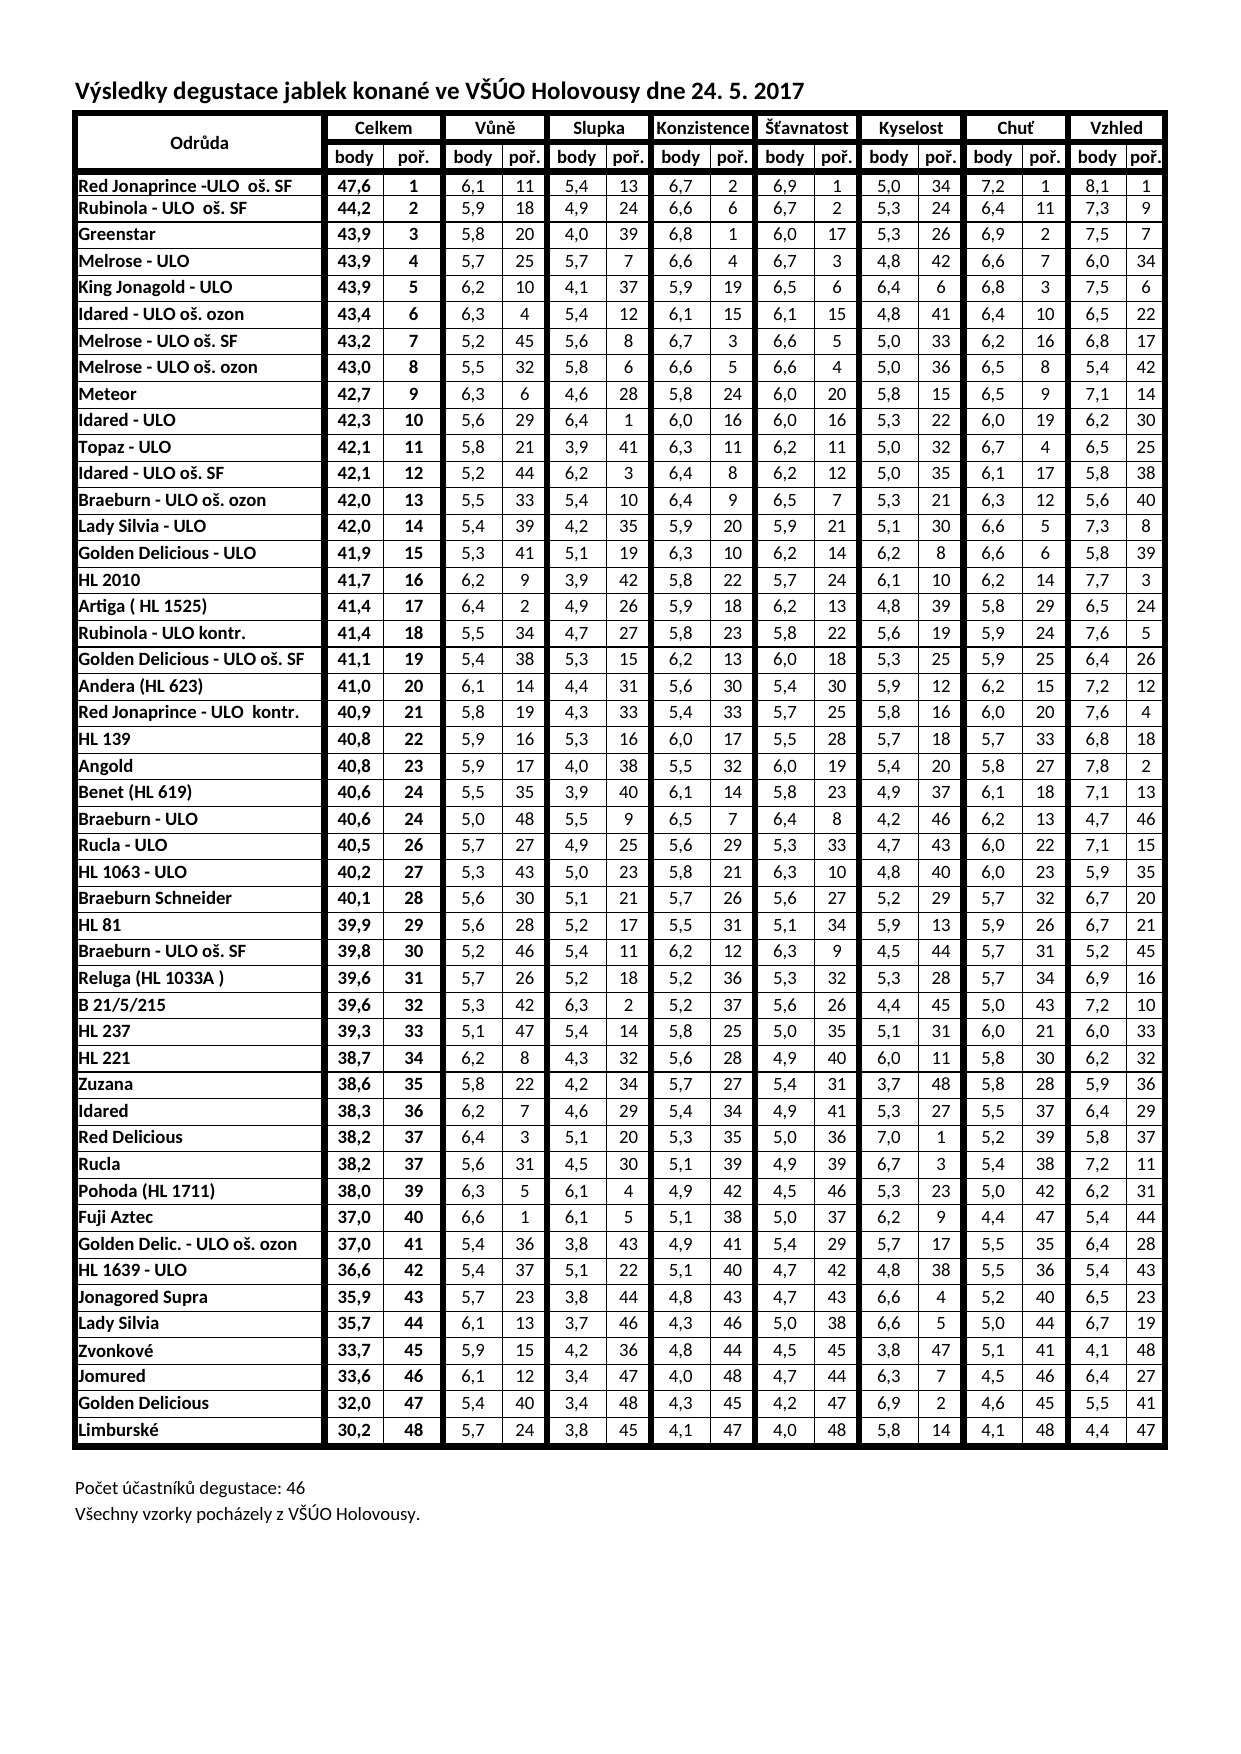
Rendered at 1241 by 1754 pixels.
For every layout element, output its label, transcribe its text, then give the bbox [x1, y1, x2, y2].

table_cell 5,2 [967, 1126, 1022, 1151]
table_cell 25 [1127, 435, 1162, 461]
table_cell 5,9 [1071, 1073, 1126, 1098]
table_cell 6,7 [1071, 1312, 1126, 1337]
table_cell 26 [1023, 913, 1065, 939]
table_cell 4,9 [862, 780, 918, 806]
table_cell 43,9 [328, 249, 383, 274]
table_cell poř. [919, 145, 960, 168]
table_cell 32 [815, 966, 856, 992]
table_cell 16 [1023, 329, 1065, 354]
table_cell 11 [503, 175, 544, 195]
table_cell 5,8 [1071, 462, 1126, 487]
table_cell 17 [1127, 329, 1162, 354]
table_cell 15 [1023, 674, 1065, 699]
table_cell 25 [711, 1019, 752, 1045]
table_cell 5,1 [550, 887, 606, 912]
table_cell 18 [711, 594, 752, 620]
table_cell 4,8 [862, 1259, 918, 1284]
table_cell 5,0 [862, 462, 918, 487]
table_cell 39 [384, 1179, 440, 1204]
table_cell 46 [919, 807, 960, 832]
table_cell 41 [1023, 1338, 1065, 1364]
table_cell 5,5 [758, 727, 814, 753]
table_cell 14 [919, 1418, 960, 1443]
table_cell poř. [607, 145, 648, 168]
table_cell 38,7 [328, 1046, 383, 1071]
table_cell 40,5 [328, 834, 383, 859]
table_cell 39 [1023, 1126, 1065, 1151]
table_cell 5,7 [550, 249, 606, 274]
table_cell 35 [815, 1019, 856, 1045]
table_cell 19 [384, 648, 440, 673]
table_cell 6,7 [967, 435, 1022, 461]
table_cell 5,5 [446, 621, 502, 646]
table_cell 12 [503, 1365, 544, 1390]
table_cell 25 [815, 701, 856, 726]
table_cell 11 [919, 1046, 960, 1071]
table_cell 22 [384, 727, 440, 753]
table_cell 48 [1023, 1418, 1065, 1443]
table_cell 26 [607, 594, 648, 620]
table_cell 24 [919, 196, 960, 221]
table_cell 6,6 [967, 541, 1022, 567]
table_cell 47 [1127, 1418, 1162, 1443]
table_cell 13 [1127, 780, 1162, 806]
table_cell 6,3 [862, 1365, 918, 1390]
table_cell 5,8 [758, 780, 814, 806]
table_cell 5,4 [1071, 1205, 1126, 1231]
table_cell 6,1 [862, 568, 918, 593]
table_cell poř. [1127, 145, 1162, 168]
table_cell Jonagored Supra [78, 1285, 321, 1311]
table_cell 28 [919, 966, 960, 992]
table_cell 20 [711, 515, 752, 540]
table_cell 6,3 [446, 302, 502, 328]
table_cell 21 [503, 435, 544, 461]
table_cell 3,8 [550, 1232, 606, 1257]
table_cell 5,8 [967, 754, 1022, 779]
table_cell 5,6 [654, 1046, 710, 1071]
table_cell 23 [919, 1179, 960, 1204]
table_cell 6,2 [758, 435, 814, 461]
table_cell 5,4 [967, 1152, 1022, 1178]
table_cell 6,6 [862, 1312, 918, 1337]
table_cell 16 [503, 727, 544, 753]
table_cell Idared - ULO [78, 409, 321, 434]
table_cell 5,5 [967, 1259, 1022, 1284]
table_cell 6,6 [654, 249, 710, 274]
table_cell 30 [711, 674, 752, 699]
table_cell 18 [1023, 780, 1065, 806]
table_cell 5,2 [1071, 940, 1126, 965]
table_cell 6,2 [967, 329, 1022, 354]
table_cell 35 [384, 1073, 440, 1098]
table_cell 28 [607, 382, 648, 407]
table_cell 7 [384, 329, 440, 354]
table_cell 33 [919, 329, 960, 354]
table_cell 9 [607, 807, 648, 832]
table_cell 42 [711, 1179, 752, 1204]
table_cell 36 [607, 1338, 648, 1364]
table_cell 21 [815, 515, 856, 540]
table_cell 19 [607, 541, 648, 567]
table_cell 4,4 [967, 1205, 1022, 1231]
table_cell 5,8 [654, 621, 710, 646]
table_cell 22 [503, 1073, 544, 1098]
table_cell 6,2 [654, 940, 710, 965]
table_cell 1 [919, 1126, 960, 1151]
table_cell 16 [384, 568, 440, 593]
table_cell 6,8 [1071, 727, 1126, 753]
table_cell 6,2 [1071, 1046, 1126, 1071]
table_cell 38 [711, 1205, 752, 1231]
table_cell 4,9 [758, 1152, 814, 1178]
table_cell Jomured [78, 1365, 321, 1390]
table_cell 5 [919, 1312, 960, 1337]
table_cell body [967, 145, 1022, 168]
table_cell Red Jonaprince -ULO oš. SF [78, 175, 321, 195]
table_cell 1 [503, 1205, 544, 1231]
table_cell 46 [384, 1365, 440, 1390]
table_cell 12 [1127, 674, 1162, 699]
table_cell 27 [711, 1073, 752, 1098]
table_cell 11 [815, 435, 856, 461]
table_cell 24 [711, 382, 752, 407]
table_cell 6,5 [654, 807, 710, 832]
table_cell 27 [919, 1099, 960, 1124]
table_cell 32 [1127, 1046, 1162, 1071]
table_cell 42 [919, 249, 960, 274]
table_cell 7,2 [967, 175, 1022, 195]
table_cell 41 [919, 302, 960, 328]
table_cell 25 [607, 834, 648, 859]
table_cell 40 [1023, 1285, 1065, 1311]
table_cell 5 [1127, 621, 1162, 646]
table_cell 3 [1127, 568, 1162, 593]
table_cell 31 [503, 1152, 544, 1178]
table_cell 5,6 [550, 329, 606, 354]
table_cell 10 [711, 541, 752, 567]
table_cell Artiga ( HL 1525) [78, 594, 321, 620]
table_cell 6,2 [967, 674, 1022, 699]
table_cell 7,1 [1071, 780, 1126, 806]
table_cell 48 [607, 1391, 648, 1417]
table_cell 34 [1127, 249, 1162, 274]
table_cell 25 [503, 249, 544, 274]
table_cell 6,4 [1071, 648, 1126, 673]
table_cell 4,2 [758, 1391, 814, 1417]
table_cell 5,3 [446, 541, 502, 567]
table_cell poř. [815, 145, 856, 168]
table_cell 39 [919, 594, 960, 620]
table_cell 5,3 [862, 966, 918, 992]
table_cell 5,7 [446, 1418, 502, 1443]
table_cell 12 [815, 462, 856, 487]
table_cell 5,3 [862, 648, 918, 673]
table_cell 46 [607, 1312, 648, 1337]
table_cell 21 [1023, 1019, 1065, 1045]
table_cell 38,2 [328, 1152, 383, 1178]
table_cell Golden Delicious [78, 1391, 321, 1417]
table_cell 7 [503, 1099, 544, 1124]
table_cell 44 [607, 1285, 648, 1311]
table_cell 5,9 [862, 913, 918, 939]
table_cell 7,5 [1071, 276, 1126, 301]
table_cell 4 [384, 249, 440, 274]
table_cell 6,3 [758, 940, 814, 965]
table_cell 6,2 [758, 541, 814, 567]
table_cell 6,0 [967, 409, 1022, 434]
table_cell 40,6 [328, 780, 383, 806]
table_cell 4,1 [654, 1418, 710, 1443]
table_cell 35 [1023, 1232, 1065, 1257]
table_cell 29 [919, 887, 960, 912]
table_cell 3 [1023, 276, 1065, 301]
table_cell 13 [1023, 807, 1065, 832]
table_cell 5 [607, 1205, 648, 1231]
table_cell 5,0 [862, 175, 918, 195]
table_cell 43,9 [328, 276, 383, 301]
table_cell 39,8 [328, 940, 383, 965]
table_cell 7,6 [1071, 701, 1126, 726]
table_cell 6,1 [967, 462, 1022, 487]
table_cell 6,5 [967, 382, 1022, 407]
table_cell 26 [384, 834, 440, 859]
table_cell 42,7 [328, 382, 383, 407]
table_cell 14 [384, 515, 440, 540]
table_cell 4,2 [550, 515, 606, 540]
table_cell 35 [711, 1126, 752, 1151]
table_cell 18 [503, 196, 544, 221]
table_cell 42,0 [328, 515, 383, 540]
table_cell 6,0 [654, 727, 710, 753]
table_cell 5,1 [758, 913, 814, 939]
table_cell 5,9 [967, 913, 1022, 939]
table_cell 10 [384, 409, 440, 434]
table_cell 6,0 [758, 648, 814, 673]
table_cell 3 [607, 462, 648, 487]
table_cell 8 [815, 807, 856, 832]
table_cell 33 [815, 834, 856, 859]
table_cell 42,1 [328, 462, 383, 487]
table_cell 5,3 [654, 1126, 710, 1151]
table_cell 23 [384, 754, 440, 779]
table_cell 5,5 [654, 913, 710, 939]
table_cell 21 [607, 887, 648, 912]
table_cell 47 [711, 1418, 752, 1443]
table_cell 6,3 [446, 382, 502, 407]
table_cell 33 [384, 1019, 440, 1045]
table_cell 33 [503, 488, 544, 514]
table_cell 39,3 [328, 1019, 383, 1045]
table_cell 48 [711, 1365, 752, 1390]
table_cell 6,1 [446, 1365, 502, 1390]
table_cell 5,9 [758, 515, 814, 540]
table_cell 9 [815, 940, 856, 965]
table_cell 5,4 [550, 940, 606, 965]
table_cell 30 [384, 940, 440, 965]
table_cell 12 [711, 940, 752, 965]
table_cell 22 [711, 568, 752, 593]
table_cell 38 [1127, 462, 1162, 487]
table_cell 6,1 [550, 1179, 606, 1204]
table_cell Rucla [78, 1152, 321, 1178]
table_cell Melrose - ULO oš. SF [78, 329, 321, 354]
table_cell 7,7 [1071, 568, 1126, 593]
table_cell 4 [503, 302, 544, 328]
table_cell 7,1 [1071, 382, 1126, 407]
table_cell 43 [919, 834, 960, 859]
table_cell 4,3 [654, 1312, 710, 1337]
table_cell 3 [711, 329, 752, 354]
table_cell 5,1 [550, 541, 606, 567]
table_cell 23 [503, 1285, 544, 1311]
table_cell 37 [607, 276, 648, 301]
table_cell 1 [1023, 175, 1065, 195]
table_cell 31 [815, 1073, 856, 1098]
table_cell Zuzana [78, 1073, 321, 1098]
table_cell 4 [711, 249, 752, 274]
table_cell 9 [919, 1205, 960, 1231]
table_cell 30 [815, 674, 856, 699]
table_cell 36,6 [328, 1259, 383, 1284]
table_cell 38 [1023, 1152, 1065, 1178]
table_cell 34 [503, 621, 544, 646]
table_cell 5,8 [967, 1046, 1022, 1071]
table_cell Braeburn - ULO oš. ozon [78, 488, 321, 514]
table_cell 37 [503, 1259, 544, 1284]
table_cell 5,0 [758, 1126, 814, 1151]
table_cell HL 139 [78, 727, 321, 753]
table_cell 41,4 [328, 594, 383, 620]
table_cell Fuji Aztec [78, 1205, 321, 1231]
table_cell 28 [815, 727, 856, 753]
table_cell 6,0 [654, 409, 710, 434]
table_cell 5,4 [654, 701, 710, 726]
table_cell 5,7 [446, 249, 502, 274]
table_cell 34 [919, 175, 960, 195]
table_cell 44,2 [328, 196, 383, 221]
table_cell 24 [815, 568, 856, 593]
table_cell Rubinola - ULO oš. SF [78, 196, 321, 221]
table_cell 6,2 [446, 276, 502, 301]
table_cell 37 [1023, 1099, 1065, 1124]
table_cell Braeburn - ULO oš. SF [78, 940, 321, 965]
table_cell 5,3 [862, 196, 918, 221]
table_cell 1 [711, 223, 752, 248]
table_cell 4,7 [862, 834, 918, 859]
table_cell 5,8 [967, 1073, 1022, 1098]
table_cell 5,1 [654, 1205, 710, 1231]
table_cell 6,6 [654, 196, 710, 221]
table_cell 40 [607, 780, 648, 806]
table_cell Braeburn - ULO [78, 807, 321, 832]
table_cell 4,4 [862, 993, 918, 1018]
table_cell 4,1 [550, 276, 606, 301]
table_cell 47,6 [328, 175, 383, 195]
table_cell 7 [607, 249, 648, 274]
table_cell 11 [384, 435, 440, 461]
table_cell 4,2 [862, 807, 918, 832]
table_cell 47 [607, 1365, 648, 1390]
table_cell 5,8 [654, 1019, 710, 1045]
table_cell 24 [384, 807, 440, 832]
table_header Konzistence [654, 116, 752, 139]
table_cell 5,9 [967, 648, 1022, 673]
table_cell 17 [503, 754, 544, 779]
table_cell 36 [711, 966, 752, 992]
table_cell 6,7 [1071, 887, 1126, 912]
table_cell 5,4 [446, 648, 502, 673]
table_cell 5,0 [862, 435, 918, 461]
table_cell 42 [815, 1259, 856, 1284]
table_cell 8 [711, 462, 752, 487]
table_cell 6,5 [1071, 435, 1126, 461]
table_cell 29 [711, 834, 752, 859]
table_cell 5,8 [654, 860, 710, 886]
table_cell 24 [384, 780, 440, 806]
table_cell 7 [711, 807, 752, 832]
table_cell 13 [607, 175, 648, 195]
table_cell 19 [711, 276, 752, 301]
table_cell 43 [1127, 1259, 1162, 1284]
table_cell 4,3 [550, 1046, 606, 1071]
table_cell 42,1 [328, 435, 383, 461]
table_cell 4,7 [758, 1285, 814, 1311]
table_cell 5,3 [550, 727, 606, 753]
table_cell 34 [384, 1046, 440, 1071]
table_cell 5,2 [550, 913, 606, 939]
table_cell 5,2 [654, 966, 710, 992]
table_cell HL 2010 [78, 568, 321, 593]
table_cell 5,3 [550, 648, 606, 673]
table_cell 5,9 [446, 727, 502, 753]
table_cell 4,7 [758, 1259, 814, 1284]
table_cell 32 [607, 1046, 648, 1071]
table_cell 28 [503, 913, 544, 939]
table_cell body [758, 145, 814, 168]
table_cell 28 [1023, 1073, 1065, 1098]
table_cell 5,6 [446, 913, 502, 939]
table_cell 45 [711, 1391, 752, 1417]
table_cell 6 [815, 276, 856, 301]
table_cell 5,4 [550, 488, 606, 514]
table_cell 4,0 [758, 1418, 814, 1443]
table_cell 40 [1127, 488, 1162, 514]
table_cell 44 [384, 1312, 440, 1337]
table_cell 6,4 [967, 302, 1022, 328]
table_cell 40,9 [328, 701, 383, 726]
table_cell 6,2 [758, 462, 814, 487]
table_cell 6,7 [758, 249, 814, 274]
table_cell 5,9 [1071, 860, 1126, 886]
table_cell 17 [711, 727, 752, 753]
table_cell 40 [919, 860, 960, 886]
table_cell 6,4 [550, 409, 606, 434]
table_cell 5,3 [758, 834, 814, 859]
table_cell 14 [607, 1019, 648, 1045]
table_cell 42 [1127, 355, 1162, 381]
table_cell 33 [607, 701, 648, 726]
table_cell 34 [607, 1073, 648, 1098]
table_cell 5,0 [758, 1205, 814, 1231]
table_cell 6,4 [446, 594, 502, 620]
table_cell Topaz - ULO [78, 435, 321, 461]
table_cell 6 [1127, 276, 1162, 301]
table_cell 6,4 [758, 807, 814, 832]
table_cell 39,6 [328, 993, 383, 1018]
table_cell 5,6 [654, 834, 710, 859]
table_cell 6 [711, 196, 752, 221]
table_cell 46 [815, 1179, 856, 1204]
table_cell 26 [1127, 648, 1162, 673]
table_cell 5,6 [446, 409, 502, 434]
table_cell 5,4 [758, 1073, 814, 1098]
table_cell 41 [711, 1232, 752, 1257]
table_cell 44 [503, 462, 544, 487]
table_cell 35 [503, 780, 544, 806]
table_cell 20 [503, 223, 544, 248]
table_cell Red Jonaprince - ULO kontr. [78, 701, 321, 726]
table_cell Idared - ULO oš. ozon [78, 302, 321, 328]
table_cell 31 [711, 913, 752, 939]
table_cell 6,1 [550, 1205, 606, 1231]
table_cell 5,2 [446, 462, 502, 487]
table_cell 6,1 [758, 302, 814, 328]
table_cell 6,4 [446, 1126, 502, 1151]
table_cell 5,7 [446, 834, 502, 859]
table_cell 3 [503, 1126, 544, 1151]
table_cell HL 1639 - ULO [78, 1259, 321, 1284]
table_cell 6,0 [967, 834, 1022, 859]
table_cell 3 [815, 249, 856, 274]
table_cell 5,4 [446, 1259, 502, 1284]
table_cell 5,8 [446, 1073, 502, 1098]
table_cell 5,0 [862, 355, 918, 381]
table_cell 5,4 [1071, 1259, 1126, 1284]
table_cell 4,9 [550, 594, 606, 620]
table_cell 5,5 [446, 488, 502, 514]
table_cell 5,3 [446, 993, 502, 1018]
table_cell 6,2 [862, 541, 918, 567]
table_cell 6,2 [967, 807, 1022, 832]
table_cell 7 [1023, 249, 1065, 274]
table_cell HL 237 [78, 1019, 321, 1045]
table_cell 6 [384, 302, 440, 328]
table_cell 6,5 [758, 276, 814, 301]
table_cell 5,8 [446, 223, 502, 248]
table_cell 43 [711, 1285, 752, 1311]
table_cell 10 [1023, 302, 1065, 328]
table_cell 32 [1023, 887, 1065, 912]
table_cell 43,2 [328, 329, 383, 354]
table_cell 5,7 [654, 1073, 710, 1098]
table_cell 4,0 [654, 1365, 710, 1390]
table_cell 17 [1023, 462, 1065, 487]
table_cell 2 [919, 1391, 960, 1417]
table_cell 43 [607, 1232, 648, 1257]
table_cell 22 [1127, 302, 1162, 328]
table_cell 5,2 [654, 993, 710, 1018]
table_cell 4,2 [550, 1338, 606, 1364]
table_cell 4,0 [550, 223, 606, 248]
table_cell 27 [1127, 1365, 1162, 1390]
table_cell 24 [1127, 594, 1162, 620]
table_cell 43,9 [328, 223, 383, 248]
table_cell 23 [711, 621, 752, 646]
table_cell 27 [384, 860, 440, 886]
table_cell 8 [503, 1046, 544, 1071]
table_cell 4,9 [758, 1046, 814, 1071]
table_cell 39 [711, 1152, 752, 1178]
table_cell 5,3 [862, 409, 918, 434]
table_cell 5,8 [862, 382, 918, 407]
table_cell 6,1 [967, 780, 1022, 806]
table_cell 5,9 [654, 276, 710, 301]
table_cell 2 [711, 175, 752, 195]
table_cell 23 [815, 780, 856, 806]
table_cell 13 [503, 1312, 544, 1337]
table_cell 15 [919, 382, 960, 407]
table_cell HL 1063 - ULO [78, 860, 321, 886]
table_cell 18 [815, 648, 856, 673]
table_cell 4,8 [862, 860, 918, 886]
table_cell 3,8 [862, 1338, 918, 1364]
table_cell 8,1 [1071, 175, 1126, 195]
table_cell 11 [1023, 196, 1065, 221]
table_cell Golden Delicious - ULO oš. SF [78, 648, 321, 673]
table_cell 4,8 [654, 1338, 710, 1364]
table_cell 37 [815, 1205, 856, 1231]
table_cell 39,6 [328, 966, 383, 992]
table_cell 38 [503, 648, 544, 673]
table_cell 5,8 [654, 382, 710, 407]
table_cell 44 [815, 1365, 856, 1390]
table_cell 44 [1127, 1205, 1162, 1231]
table_cell 18 [1127, 727, 1162, 753]
table_cell 4 [1127, 701, 1162, 726]
table_cell 23 [1127, 1285, 1162, 1311]
table_cell 41,0 [328, 674, 383, 699]
table_cell 5,3 [862, 488, 918, 514]
table_cell 8 [1127, 515, 1162, 540]
table_header Slupka [550, 116, 648, 139]
table_cell 40 [815, 1046, 856, 1071]
table_cell 5,8 [862, 1418, 918, 1443]
table_cell 30 [607, 1152, 648, 1178]
table_cell 4,1 [967, 1418, 1022, 1443]
table_cell 7,2 [1071, 674, 1126, 699]
table_cell 35,9 [328, 1285, 383, 1311]
table_cell 34 [815, 913, 856, 939]
table_cell 46 [503, 940, 544, 965]
table_cell 38 [815, 1312, 856, 1337]
table_cell 4,9 [654, 1179, 710, 1204]
table_cell 6,2 [550, 462, 606, 487]
table_cell 5,8 [967, 594, 1022, 620]
table_cell 18 [919, 727, 960, 753]
table_cell 16 [919, 701, 960, 726]
table_cell 6,7 [1071, 913, 1126, 939]
table_cell 42 [1023, 1179, 1065, 1204]
table_cell 5,5 [446, 355, 502, 381]
table_cell 5,7 [758, 701, 814, 726]
table_cell 36 [815, 1126, 856, 1151]
table_cell 42,3 [328, 409, 383, 434]
table_cell 5,1 [967, 1338, 1022, 1364]
table_cell 5,7 [862, 1232, 918, 1257]
table_cell 15 [384, 541, 440, 567]
table_cell 43 [1023, 993, 1065, 1018]
table_cell 5,8 [654, 568, 710, 593]
table_cell 5,0 [967, 1312, 1022, 1337]
table_cell 6 [1023, 541, 1065, 567]
table_cell 42 [607, 568, 648, 593]
table_cell 28 [1127, 1232, 1162, 1257]
table_cell 43 [503, 860, 544, 886]
table_cell 29 [1127, 1099, 1162, 1124]
table_cell 19 [1127, 1312, 1162, 1337]
table_cell 5,3 [862, 223, 918, 248]
table_cell 28 [711, 1046, 752, 1071]
table_cell 43,0 [328, 355, 383, 381]
table_cell 4,5 [862, 940, 918, 965]
table_cell 7 [815, 488, 856, 514]
table_cell 15 [815, 302, 856, 328]
table_cell 21 [1127, 913, 1162, 939]
table_cell 23 [607, 860, 648, 886]
table_cell 27 [815, 887, 856, 912]
table_cell 5,3 [862, 1099, 918, 1124]
table_cell 5,5 [654, 754, 710, 779]
table_cell 5 [1023, 515, 1065, 540]
table_cell 5,4 [758, 674, 814, 699]
table_cell 29 [815, 1232, 856, 1257]
table_cell HL 81 [78, 913, 321, 939]
table_cell 47 [384, 1391, 440, 1417]
table_cell 30 [503, 887, 544, 912]
table_cell 5,4 [446, 1232, 502, 1257]
table_cell body [862, 145, 918, 168]
table_cell body [550, 145, 606, 168]
table_cell 1 [384, 175, 440, 195]
table_cell 4,4 [550, 674, 606, 699]
table_cell 6,2 [1071, 409, 1126, 434]
table_cell Rubinola - ULO kontr. [78, 621, 321, 646]
table_cell 26 [815, 993, 856, 1018]
table_cell 6,9 [967, 223, 1022, 248]
table_cell 32 [384, 993, 440, 1018]
table_cell 25 [1023, 648, 1065, 673]
table_cell 37 [384, 1126, 440, 1151]
table_cell 6,2 [446, 568, 502, 593]
table_cell 43 [384, 1285, 440, 1311]
table_cell 6 [919, 276, 960, 301]
table_cell 5,1 [654, 1152, 710, 1178]
table_cell Lady Silvia [78, 1312, 321, 1337]
table_cell 4,1 [1071, 1338, 1126, 1364]
table_cell 2 [607, 993, 648, 1018]
table_cell HL 221 [78, 1046, 321, 1071]
table_cell 6,0 [1071, 1019, 1126, 1045]
table_cell 18 [607, 966, 648, 992]
table_cell 46 [711, 1312, 752, 1337]
table_cell 40,8 [328, 727, 383, 753]
table_cell 19 [815, 754, 856, 779]
table_cell 6,1 [446, 175, 502, 195]
table_cell 5,2 [446, 940, 502, 965]
table_cell 1 [815, 175, 856, 195]
table_header Chuť [967, 116, 1065, 139]
table_cell 6,2 [862, 1205, 918, 1231]
table_cell 6,2 [758, 594, 814, 620]
table_cell B 21/5/215 [78, 993, 321, 1018]
table_cell Braeburn Schneider [78, 887, 321, 912]
table_cell 5,8 [1071, 1126, 1126, 1151]
table_cell 13 [384, 488, 440, 514]
table_cell 12 [384, 462, 440, 487]
table_cell 6,0 [1071, 249, 1126, 274]
table_cell 5,8 [1071, 541, 1126, 567]
table_cell 20 [1127, 887, 1162, 912]
table_cell 4,9 [550, 196, 606, 221]
table_cell 10 [919, 568, 960, 593]
table_cell 6,7 [862, 1152, 918, 1178]
table_cell 43,4 [328, 302, 383, 328]
table_cell 5,2 [862, 887, 918, 912]
table_cell 6,5 [967, 355, 1022, 381]
table_cell 11 [711, 435, 752, 461]
table_cell 6,3 [550, 993, 606, 1018]
table_cell 6,1 [654, 780, 710, 806]
table_cell body [1071, 145, 1126, 168]
table_cell 39 [815, 1152, 856, 1178]
table_cell 5,0 [862, 329, 918, 354]
table_cell 3,7 [862, 1073, 918, 1098]
table_cell 31 [919, 1019, 960, 1045]
table_cell 5,7 [967, 940, 1022, 965]
table_cell 6,0 [967, 860, 1022, 886]
table_cell 5,9 [654, 515, 710, 540]
table_cell 15 [1127, 834, 1162, 859]
table_cell 15 [503, 1338, 544, 1364]
table_cell 41 [815, 1099, 856, 1124]
table_cell 5,1 [550, 1259, 606, 1284]
table_cell 40 [503, 1391, 544, 1417]
table_cell 18 [384, 621, 440, 646]
table_cell 4,6 [550, 382, 606, 407]
table_cell 45 [815, 1338, 856, 1364]
table_cell 42,0 [328, 488, 383, 514]
table_cell 7 [1127, 223, 1162, 248]
table_cell Greenstar [78, 223, 321, 248]
table_cell 5,7 [654, 887, 710, 912]
table_cell 26 [711, 887, 752, 912]
table_cell 6,9 [758, 175, 814, 195]
table_cell 33,7 [328, 1338, 383, 1364]
table_cell 32 [503, 355, 544, 381]
table_cell 9 [503, 568, 544, 593]
table_cell 45 [384, 1338, 440, 1364]
table_cell 5 [503, 1179, 544, 1204]
table_cell 27 [607, 621, 648, 646]
table_header Vůně [446, 116, 544, 139]
table_cell 6,0 [967, 701, 1022, 726]
table_cell 22 [919, 409, 960, 434]
table_cell 35 [607, 515, 648, 540]
table_cell 33 [1023, 727, 1065, 753]
table_cell 5,8 [758, 621, 814, 646]
table_cell 42 [503, 993, 544, 1018]
table_cell Golden Delic. - ULO oš. ozon [78, 1232, 321, 1257]
table_cell 5,6 [758, 887, 814, 912]
table_cell Reluga (HL 1033A ) [78, 966, 321, 992]
table_cell 13 [919, 913, 960, 939]
table_cell 5,5 [967, 1099, 1022, 1124]
table_cell 6,6 [758, 355, 814, 381]
table_cell 45 [919, 993, 960, 1018]
table_cell Idared [78, 1099, 321, 1124]
table_cell 5,0 [446, 807, 502, 832]
table_cell 6,0 [862, 1046, 918, 1071]
table_cell 31 [1127, 1179, 1162, 1204]
table_cell 5,9 [446, 754, 502, 779]
table_cell 48 [503, 807, 544, 832]
table_cell 6,4 [967, 196, 1022, 221]
table_cell 16 [815, 409, 856, 434]
table_cell 20 [384, 674, 440, 699]
table_cell 6,6 [446, 1205, 502, 1231]
table_cell 6,3 [446, 1179, 502, 1204]
table_cell 45 [1023, 1391, 1065, 1417]
table_cell Andera (HL 623) [78, 674, 321, 699]
table_cell 3,4 [550, 1391, 606, 1417]
table_cell 5,1 [446, 1019, 502, 1045]
table_cell 6,0 [758, 409, 814, 434]
table_cell poř. [503, 145, 544, 168]
table_cell 7,8 [1071, 754, 1126, 779]
table_cell 6,9 [862, 1391, 918, 1417]
table_cell 6,5 [1071, 302, 1126, 328]
table_cell 6,7 [654, 175, 710, 195]
table_cell 48 [919, 1073, 960, 1098]
table_cell 6,1 [446, 1312, 502, 1337]
table_cell 5,9 [446, 196, 502, 221]
table_cell 31 [384, 966, 440, 992]
table_cell 5,0 [550, 860, 606, 886]
table_cell 16 [1127, 966, 1162, 992]
table_cell 4,5 [967, 1365, 1022, 1390]
table_cell 4 [1023, 435, 1065, 461]
table_cell 21 [919, 488, 960, 514]
table_cell 41,9 [328, 541, 383, 567]
table_cell 41,1 [328, 648, 383, 673]
table_cell poř. [1023, 145, 1065, 168]
table_cell 11 [1127, 1152, 1162, 1178]
table_cell 28 [384, 887, 440, 912]
table_cell 5,0 [758, 1312, 814, 1337]
table_cell 6,0 [967, 1019, 1022, 1045]
table_cell 6,9 [1071, 966, 1126, 992]
table_cell 5,5 [967, 1232, 1022, 1257]
table_cell 39 [607, 223, 648, 248]
table_cell poř. [711, 145, 752, 168]
table_cell 8 [1023, 355, 1065, 381]
table_cell 6,3 [758, 860, 814, 886]
table_cell 27 [1023, 754, 1065, 779]
table_header Šťavnatost [758, 116, 856, 139]
table_cell 25 [919, 648, 960, 673]
table_cell 6,3 [967, 488, 1022, 514]
table_cell 17 [607, 913, 648, 939]
table_cell 5,8 [446, 701, 502, 726]
table_cell 6,4 [1071, 1232, 1126, 1257]
table_cell 4,7 [1071, 807, 1126, 832]
table_cell 14 [815, 541, 856, 567]
table_header Kyselost [862, 116, 960, 139]
table_cell 10 [1127, 993, 1162, 1018]
table_cell 6,3 [654, 541, 710, 567]
table_cell 17 [815, 223, 856, 248]
table_cell Lady Silvia - ULO [78, 515, 321, 540]
table_cell 39,9 [328, 913, 383, 939]
table_cell 34 [1023, 966, 1065, 992]
table_cell 4,9 [550, 834, 606, 859]
table_cell 5,6 [654, 674, 710, 699]
table_cell Idared - ULO oš. SF [78, 462, 321, 487]
table_cell 6 [503, 382, 544, 407]
table_cell 48 [1127, 1338, 1162, 1364]
table_cell 33,6 [328, 1365, 383, 1390]
table_cell 4,4 [1071, 1418, 1126, 1443]
table_cell 45 [607, 1418, 648, 1443]
table_cell 6,0 [758, 223, 814, 248]
table_cell Benet (HL 619) [78, 780, 321, 806]
table_cell Angold [78, 754, 321, 779]
table_cell 5,3 [862, 1179, 918, 1204]
table_cell Meteor [78, 382, 321, 407]
table_cell 5,7 [446, 966, 502, 992]
table_cell 35 [919, 462, 960, 487]
table_cell 4,5 [550, 1152, 606, 1178]
table_cell Limburské [78, 1418, 321, 1443]
table_cell 5,1 [862, 1019, 918, 1045]
table_cell 5,5 [446, 780, 502, 806]
table_cell 20 [607, 1126, 648, 1151]
table_cell 20 [919, 754, 960, 779]
table_cell 3,9 [550, 780, 606, 806]
table_cell 30 [1023, 1046, 1065, 1071]
table_cell 6,8 [654, 223, 710, 248]
table_cell body [654, 145, 710, 168]
table_cell 5,8 [446, 435, 502, 461]
table_cell King Jonagold - ULO [78, 276, 321, 301]
table_cell 40,2 [328, 860, 383, 886]
table_cell Red Delicious [78, 1126, 321, 1151]
table_cell 5,6 [1071, 488, 1126, 514]
table_cell 4,5 [758, 1179, 814, 1204]
table_cell 19 [1023, 409, 1065, 434]
table_cell 5,1 [550, 1126, 606, 1151]
table_cell 8 [384, 355, 440, 381]
table_cell 37 [711, 993, 752, 1018]
text Počet účastníků degustace: 46 [75, 1476, 1165, 1499]
table_cell 2 [384, 196, 440, 221]
table_cell 32 [919, 435, 960, 461]
table_cell 37 [384, 1152, 440, 1178]
table_cell 38,2 [328, 1126, 383, 1151]
table_cell 6,1 [654, 302, 710, 328]
table_cell 3,8 [550, 1285, 606, 1311]
table_cell 2 [1127, 754, 1162, 779]
table_cell 21 [384, 701, 440, 726]
table_cell 4,9 [654, 1232, 710, 1257]
table_cell 8 [919, 541, 960, 567]
table_cell 40 [711, 1259, 752, 1284]
table_cell 12 [607, 302, 648, 328]
table_cell 22 [815, 621, 856, 646]
table_cell 4,8 [862, 594, 918, 620]
table_cell 6,4 [1071, 1365, 1126, 1390]
table_cell 40 [384, 1205, 440, 1231]
table_cell Rucla - ULO [78, 834, 321, 859]
table_cell 37 [919, 780, 960, 806]
table_cell 41,7 [328, 568, 383, 593]
table_cell 38,3 [328, 1099, 383, 1124]
table_cell 40,6 [328, 807, 383, 832]
table_cell 5,5 [1071, 1391, 1126, 1417]
table_cell 4,3 [654, 1391, 710, 1417]
table_cell 33 [711, 701, 752, 726]
table_cell 24 [1023, 621, 1065, 646]
table_cell 8 [607, 329, 648, 354]
table_cell 44 [919, 940, 960, 965]
table_cell 9 [1127, 196, 1162, 221]
table_cell 7,3 [1071, 515, 1126, 540]
table_cell 35 [1127, 860, 1162, 886]
table_cell 42 [384, 1259, 440, 1284]
table_cell 22 [1023, 834, 1065, 859]
table_cell 4,3 [550, 701, 606, 726]
table_cell 5,9 [446, 1338, 502, 1364]
table_cell 14 [503, 674, 544, 699]
table_cell 44 [1023, 1312, 1065, 1337]
table_header Celkem [328, 116, 440, 139]
table_cell 5,1 [654, 1259, 710, 1284]
table_cell 47 [815, 1391, 856, 1417]
table_cell 5,6 [758, 993, 814, 1018]
table_cell 20 [1023, 701, 1065, 726]
table_cell 10 [815, 860, 856, 886]
table_cell 10 [503, 276, 544, 301]
table_header Vzhled [1071, 116, 1162, 139]
table_cell Melrose - ULO oš. ozon [78, 355, 321, 381]
table_cell 1 [607, 409, 648, 434]
table_cell 5,4 [1071, 355, 1126, 381]
table_cell 6,4 [1071, 1099, 1126, 1124]
table_cell 6,6 [967, 249, 1022, 274]
table_cell 27 [503, 834, 544, 859]
table_cell 5,3 [446, 860, 502, 886]
table_cell 44 [711, 1338, 752, 1364]
table_cell 40,1 [328, 887, 383, 912]
table_cell 6,6 [862, 1285, 918, 1311]
table_cell 9 [384, 382, 440, 407]
table_cell 14 [1127, 382, 1162, 407]
table_cell 26 [919, 223, 960, 248]
table_cell 6,4 [654, 488, 710, 514]
table_cell 2 [815, 196, 856, 221]
table_cell 31 [607, 674, 648, 699]
table_cell 45 [1127, 940, 1162, 965]
table_cell 26 [503, 966, 544, 992]
table_cell 12 [1023, 488, 1065, 514]
table_cell 17 [384, 594, 440, 620]
table_cell 5,2 [967, 1285, 1022, 1311]
table_cell 5,7 [967, 727, 1022, 753]
table_cell 37 [1127, 1126, 1162, 1151]
table_cell 4,5 [758, 1338, 814, 1364]
table_cell 36 [1023, 1259, 1065, 1284]
table_cell 3 [919, 1152, 960, 1178]
table_cell 5,2 [550, 966, 606, 992]
table_cell 5,9 [967, 621, 1022, 646]
table_cell 5,4 [446, 1391, 502, 1417]
text Všechny vzorky pocházely z VŠÚO Holovousy. [75, 1502, 1165, 1525]
table_cell 5,4 [550, 175, 606, 195]
table_cell 6,7 [654, 329, 710, 354]
table_cell 5,6 [446, 1152, 502, 1178]
table_cell 5 [711, 355, 752, 381]
table_cell 15 [607, 648, 648, 673]
table_cell 47 [1023, 1205, 1065, 1231]
table_cell 3,8 [550, 1418, 606, 1443]
table_cell 5,4 [550, 1019, 606, 1045]
table_cell 5,9 [654, 594, 710, 620]
table_cell 6,7 [758, 196, 814, 221]
table_cell 7 [919, 1365, 960, 1390]
table_cell 14 [1023, 568, 1065, 593]
table_cell 3,7 [550, 1312, 606, 1337]
table_cell 20 [815, 382, 856, 407]
table_cell 4 [919, 1285, 960, 1311]
text Výsledky degustace jablek konané ve VŠÚO Holovousy dne 24. 5. 2017 [75, 75, 1165, 106]
table_cell 6,0 [758, 382, 814, 407]
table_cell 6,2 [446, 1046, 502, 1071]
table_cell 1 [1127, 175, 1162, 195]
table_cell 32 [711, 754, 752, 779]
table_cell 5,7 [446, 1285, 502, 1311]
table_cell 7,2 [1071, 1152, 1126, 1178]
table_cell 5,4 [654, 1099, 710, 1124]
table_cell 5,4 [550, 302, 606, 328]
table_cell 5,4 [758, 1232, 814, 1257]
table_cell 46 [1023, 1365, 1065, 1390]
table_header Odrůda [78, 116, 321, 168]
table_cell 6,8 [967, 276, 1022, 301]
table_cell 5,0 [967, 1179, 1022, 1204]
table_cell 4,9 [758, 1099, 814, 1124]
table_cell 6,1 [446, 674, 502, 699]
table_cell 9 [711, 488, 752, 514]
table_cell 33 [1127, 1019, 1162, 1045]
table_cell 46 [1127, 807, 1162, 832]
table_cell 6,2 [967, 568, 1022, 593]
table_cell 6,6 [967, 515, 1022, 540]
table_cell 5 [815, 329, 856, 354]
table_cell 6,2 [654, 648, 710, 673]
table_cell 29 [384, 913, 440, 939]
table_cell 38,6 [328, 1073, 383, 1098]
table_cell 6,3 [654, 435, 710, 461]
table_cell 7,1 [1071, 834, 1126, 859]
table_cell 30,2 [328, 1418, 383, 1443]
table_cell 7,5 [1071, 223, 1126, 248]
table_cell Pohoda (HL 1711) [78, 1179, 321, 1204]
table_cell 2 [1023, 223, 1065, 248]
table_cell 5,1 [862, 515, 918, 540]
table_cell 41 [384, 1232, 440, 1257]
table_cell 29 [1023, 594, 1065, 620]
table_cell 5,3 [758, 966, 814, 992]
table_cell 11 [607, 940, 648, 965]
table_cell 6,5 [1071, 1285, 1126, 1311]
table_cell 37,0 [328, 1205, 383, 1231]
table_cell 7,3 [1071, 196, 1126, 221]
table_cell 38 [607, 754, 648, 779]
table_cell 5,8 [550, 355, 606, 381]
table_cell 47 [919, 1338, 960, 1364]
table_cell 22 [607, 1259, 648, 1284]
table_cell 36 [503, 1232, 544, 1257]
table_cell 5,6 [446, 887, 502, 912]
table_cell 23 [1023, 860, 1065, 886]
table_cell 4,7 [758, 1365, 814, 1390]
table_cell 6,8 [1071, 329, 1126, 354]
table_cell 4,7 [550, 621, 606, 646]
table_cell 24 [503, 1418, 544, 1443]
table_cell 30 [919, 515, 960, 540]
table_cell 4,2 [550, 1073, 606, 1098]
table_cell 7,0 [862, 1126, 918, 1151]
table_cell 6,4 [654, 462, 710, 487]
table_cell 48 [384, 1418, 440, 1443]
table_cell 5,8 [862, 701, 918, 726]
table_cell 36 [384, 1099, 440, 1124]
table_cell 7,2 [1071, 993, 1126, 1018]
table_cell 32,0 [328, 1391, 383, 1417]
table_cell 6 [607, 355, 648, 381]
table_cell 5,7 [967, 966, 1022, 992]
table_cell 4,0 [550, 754, 606, 779]
table_cell 31 [1023, 940, 1065, 965]
table_cell 4,6 [550, 1099, 606, 1124]
table_cell 39 [1127, 541, 1162, 567]
table_cell 5,0 [758, 1019, 814, 1045]
table_cell 47 [503, 1019, 544, 1045]
table_cell 3,9 [550, 435, 606, 461]
table_cell 5,9 [862, 674, 918, 699]
table_cell 6,4 [862, 276, 918, 301]
table_cell body [446, 145, 502, 168]
table_cell 39 [503, 515, 544, 540]
table_cell 4,8 [862, 249, 918, 274]
table_cell 36 [1127, 1073, 1162, 1098]
table_cell 24 [607, 196, 648, 221]
table_cell 41,4 [328, 621, 383, 646]
table_cell 19 [503, 701, 544, 726]
table_cell 13 [711, 648, 752, 673]
table_cell poř. [384, 145, 440, 168]
table_cell 7,6 [1071, 621, 1126, 646]
table_cell 4 [607, 1179, 648, 1204]
table_cell Golden Delicious - ULO [78, 541, 321, 567]
table_cell 15 [711, 302, 752, 328]
table_cell Zvonkové [78, 1338, 321, 1364]
table_cell 41 [1127, 1391, 1162, 1417]
table_cell 30 [1127, 409, 1162, 434]
table_cell 2 [503, 594, 544, 620]
table_cell 5,4 [862, 754, 918, 779]
table_cell 43 [815, 1285, 856, 1311]
table_cell 6,2 [446, 1099, 502, 1124]
table_cell 4,8 [654, 1285, 710, 1311]
table_cell 29 [607, 1099, 648, 1124]
table_cell 35,7 [328, 1312, 383, 1337]
table_cell 45 [503, 329, 544, 354]
table_cell 5,7 [967, 887, 1022, 912]
table_cell 41 [607, 435, 648, 461]
table_cell 36 [919, 355, 960, 381]
table_cell 13 [815, 594, 856, 620]
table_cell 41 [503, 541, 544, 567]
table_cell 16 [607, 727, 648, 753]
table_cell 5,4 [446, 515, 502, 540]
table_cell 34 [711, 1099, 752, 1124]
table_cell 3,9 [550, 568, 606, 593]
table_cell 5,6 [862, 621, 918, 646]
table_cell 6,6 [654, 355, 710, 381]
table_cell 29 [503, 409, 544, 434]
table_cell 6,5 [758, 488, 814, 514]
table_cell 4 [815, 355, 856, 381]
table_cell 38 [919, 1259, 960, 1284]
table_cell 4,6 [967, 1391, 1022, 1417]
table_cell 19 [919, 621, 960, 646]
table_cell 40,8 [328, 754, 383, 779]
table_cell 10 [607, 488, 648, 514]
table_cell 6,2 [1071, 1179, 1126, 1204]
table_cell 6,5 [1071, 594, 1126, 620]
table_cell 4,8 [862, 302, 918, 328]
table_cell Melrose - ULO [78, 249, 321, 274]
table_cell 5,2 [446, 329, 502, 354]
table_cell body [328, 145, 383, 168]
table_cell 5,7 [862, 727, 918, 753]
table_cell 6,0 [758, 754, 814, 779]
table_cell 5,0 [967, 993, 1022, 1018]
table_cell 16 [711, 409, 752, 434]
table_cell 21 [711, 860, 752, 886]
table_cell 38,0 [328, 1179, 383, 1204]
table_cell 48 [815, 1418, 856, 1443]
table_cell 3 [384, 223, 440, 248]
table_cell 14 [711, 780, 752, 806]
table_cell 12 [919, 674, 960, 699]
table_cell 3,4 [550, 1365, 606, 1390]
table_cell 5,7 [758, 568, 814, 593]
table_cell 5,5 [550, 807, 606, 832]
table_cell 6,6 [758, 329, 814, 354]
table_cell 17 [919, 1232, 960, 1257]
table_cell 37,0 [328, 1232, 383, 1257]
table_cell 9 [1023, 382, 1065, 407]
table_cell 5 [384, 276, 440, 301]
